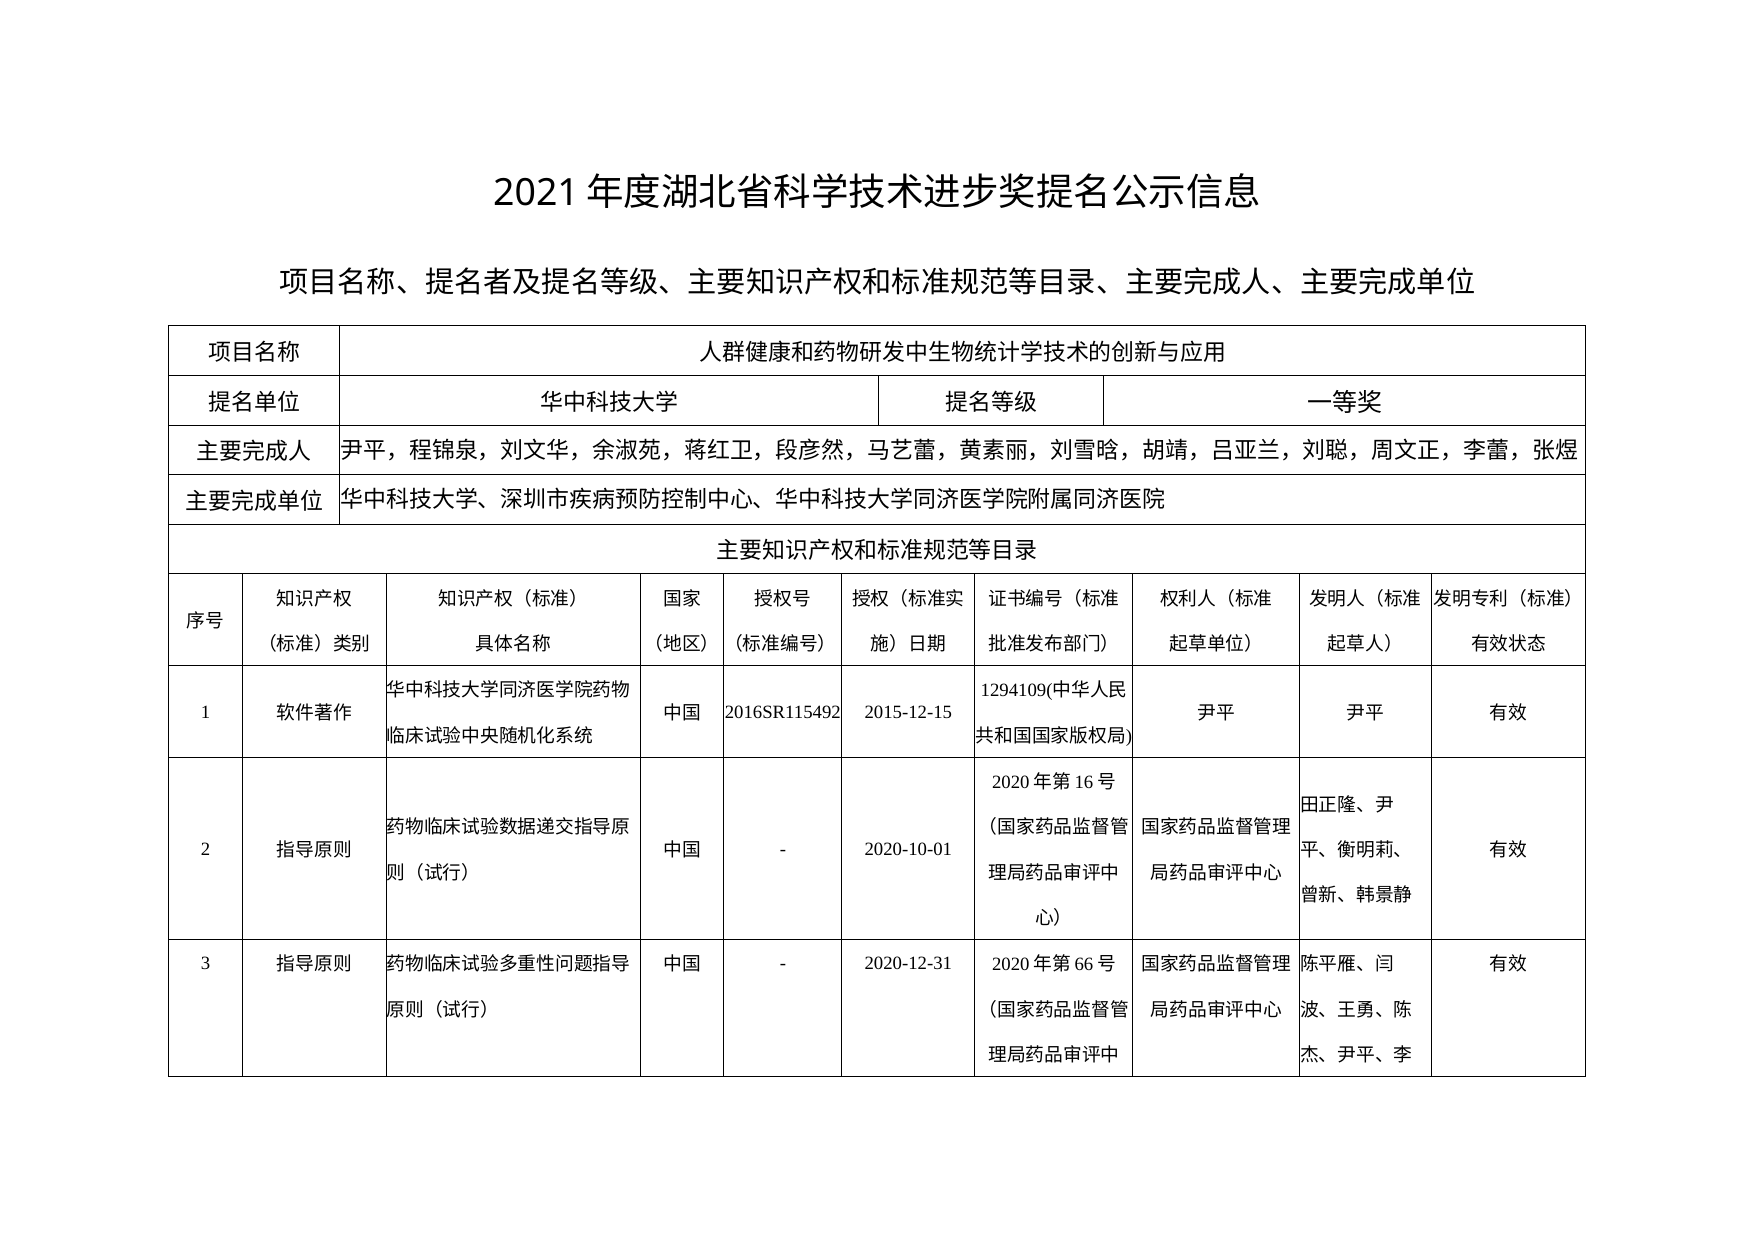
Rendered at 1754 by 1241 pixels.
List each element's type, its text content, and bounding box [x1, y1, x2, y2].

table_cell 主要知识产权和标准规范等目录 [169, 525, 1585, 573]
table_cell 发明专利（标准）有效状态 [1432, 574, 1585, 665]
table_cell 授权（标准实施）日期 [842, 574, 974, 665]
table_cell 药物临床试验多重性问题指导原则（试行） [387, 940, 640, 1076]
table_cell 知识产权 （标准）类别 [243, 574, 386, 665]
table_cell 指导原则 [243, 758, 386, 939]
table_cell 药物临床试验数据递交指导原则（试行） [387, 758, 640, 939]
table_cell 国家药品监督管理局药品审评中心 [1133, 758, 1299, 939]
table_cell 2 [169, 758, 242, 939]
table_header 项目名称 [169, 326, 339, 375]
table_cell 2020年第16号（国家药品监督管理局药品审评中心） [975, 758, 1132, 939]
table_cell 田正隆、尹平、衡明莉、曾新、韩景静 [1300, 758, 1431, 939]
table_cell 中国 [641, 940, 723, 1076]
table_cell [1300, 940, 1431, 1076]
table_cell 1294109(中华人民共和国国家版权局) [975, 666, 1132, 757]
table_cell 序号 [169, 574, 242, 665]
table_cell 提名单位 [169, 376, 339, 424]
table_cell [975, 940, 1132, 1076]
table_cell 中国 [641, 758, 723, 939]
table_cell 中国 [641, 666, 723, 757]
table_cell - [724, 940, 841, 1076]
table_cell 提名等级 [879, 376, 1103, 424]
table_cell 国家 （地区） [641, 574, 723, 665]
table_cell 3 [169, 940, 242, 1076]
table_cell 软件著作 [243, 666, 386, 757]
table_cell 有效 [1432, 666, 1585, 757]
table_cell 知识产权（标准） 具体名称 [387, 574, 640, 665]
table_cell 尹平 [1300, 666, 1431, 757]
table_cell 权利人（标准 起草单位） [1133, 574, 1299, 665]
text 项目名称、提名者及提名等级、主要知识产权和标准规范等目录、主要完成人、主要完成单位 [118, 257, 1636, 303]
table_cell 2020-10-01 [842, 758, 974, 939]
table_cell 证书编号（标准 批准发布部门） [975, 574, 1132, 665]
table_cell 有效 [1432, 940, 1585, 1076]
table_cell 一等奖 [1104, 376, 1585, 424]
table_cell 华中科技大学、深圳市疾病预防控制中心、华中科技大学同济医学院附属同济医院 [340, 475, 1585, 524]
table_cell 指导原则 [243, 940, 386, 1076]
table_cell 2015-12-15 [842, 666, 974, 757]
table_cell 尹平，程锦泉，刘文华，余淑苑，蒋红卫，段彦然，马艺蕾，黄素丽，刘雪晗，胡靖，吕亚兰，刘聪，周文正，李蕾，张煜 [340, 426, 1585, 474]
table_cell 有效 [1432, 758, 1585, 939]
table_cell 主要完成单位 [169, 475, 339, 524]
table_cell 尹平 [1133, 666, 1299, 757]
text 2021年度湖北省科学技术进步奖提名公示信息 [118, 144, 1636, 235]
table_cell 发明人（标准 起草人） [1300, 574, 1431, 665]
table_cell 主要完成人 [169, 426, 339, 474]
table_header 人群健康和药物研发中生物统计学技术的创新与应用 [340, 326, 1585, 375]
table_cell 授权号 （标准编号） [724, 574, 841, 665]
table_cell 2020-12-31 [842, 940, 974, 1076]
table_cell 华中科技大学同济医学院药物临床试验中央随机化系统 [387, 666, 640, 757]
table_cell 2016SR115492 [724, 666, 841, 757]
table_cell 国家药品监督管理局药品审评中心 [1133, 940, 1299, 1076]
table_cell 1 [169, 666, 242, 757]
table_cell - [724, 758, 841, 939]
table_cell 华中科技大学 [340, 376, 878, 424]
